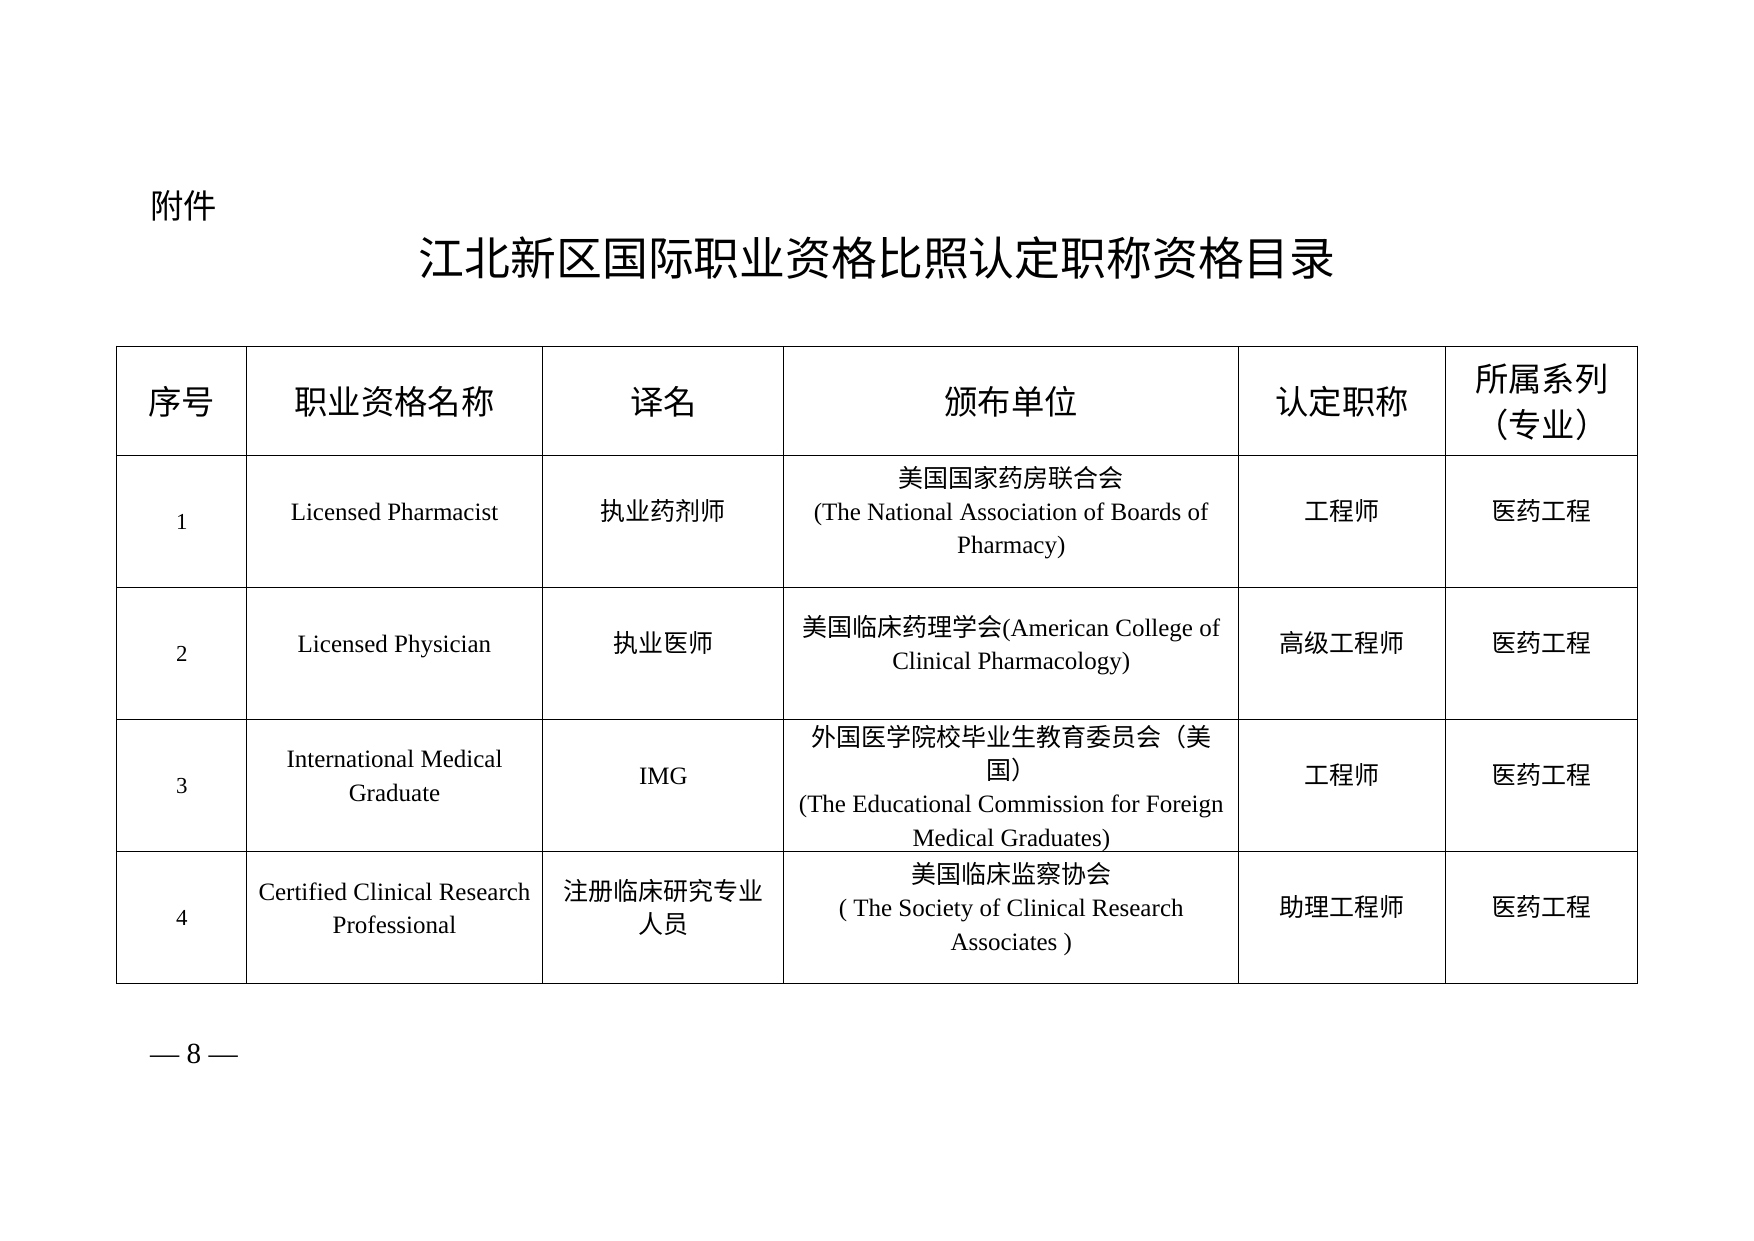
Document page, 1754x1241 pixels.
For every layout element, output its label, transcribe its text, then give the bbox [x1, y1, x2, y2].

table_header 序号 [117, 347, 246, 454]
table_cell 工程师 [1239, 456, 1445, 587]
table_cell Certified Clinical Research Professional [247, 852, 542, 982]
table_cell 医药工程 [1446, 852, 1637, 982]
table_cell 2 [117, 588, 246, 718]
text 附件 [150, 177, 1604, 229]
table_cell 执业药剂师 [543, 456, 783, 587]
table_cell 美国临床药理学会(American College of Clinical Pharmacology) [784, 588, 1238, 718]
table_cell 注册临床研究专业人员 [543, 852, 783, 982]
table_cell 医药工程 [1446, 588, 1637, 718]
table_header 认定职称 [1239, 347, 1445, 454]
table_cell 4 [117, 852, 246, 982]
table_header 颁布单位 [784, 347, 1238, 454]
table_cell IMG [543, 720, 783, 851]
table_cell 执业医师 [543, 588, 783, 718]
table_cell 工程师 [1239, 720, 1445, 851]
table_cell 美国临床监察协会 ( The Society of Clinical Research Associates ) [784, 852, 1238, 982]
table_cell 医药工程 [1446, 456, 1637, 587]
table_cell International Medical Graduate [247, 720, 542, 851]
table_cell 助理工程师 [1239, 852, 1445, 982]
table_cell Licensed Pharmacist [247, 456, 542, 587]
table_cell 高级工程师 [1239, 588, 1445, 718]
table_header 译名 [543, 347, 783, 454]
table_header 所属系列 （专业） [1446, 347, 1637, 454]
table_cell Licensed Physician [247, 588, 542, 718]
table_cell 医药工程 [1446, 720, 1637, 851]
table_cell 外国医学院校毕业生教育委员会（美国） (The Educational Commission for Foreign Medical Graduates) [784, 720, 1238, 851]
table_cell 美国国家药房联合会 (The National Association of Boards of Pharmacy) [784, 456, 1238, 587]
table_cell 3 [117, 720, 246, 851]
table_cell 1 [117, 456, 246, 587]
text 江北新区国际职业资格比照认定职称资格目录 [150, 229, 1604, 287]
table_header 职业资格名称 [247, 347, 542, 454]
